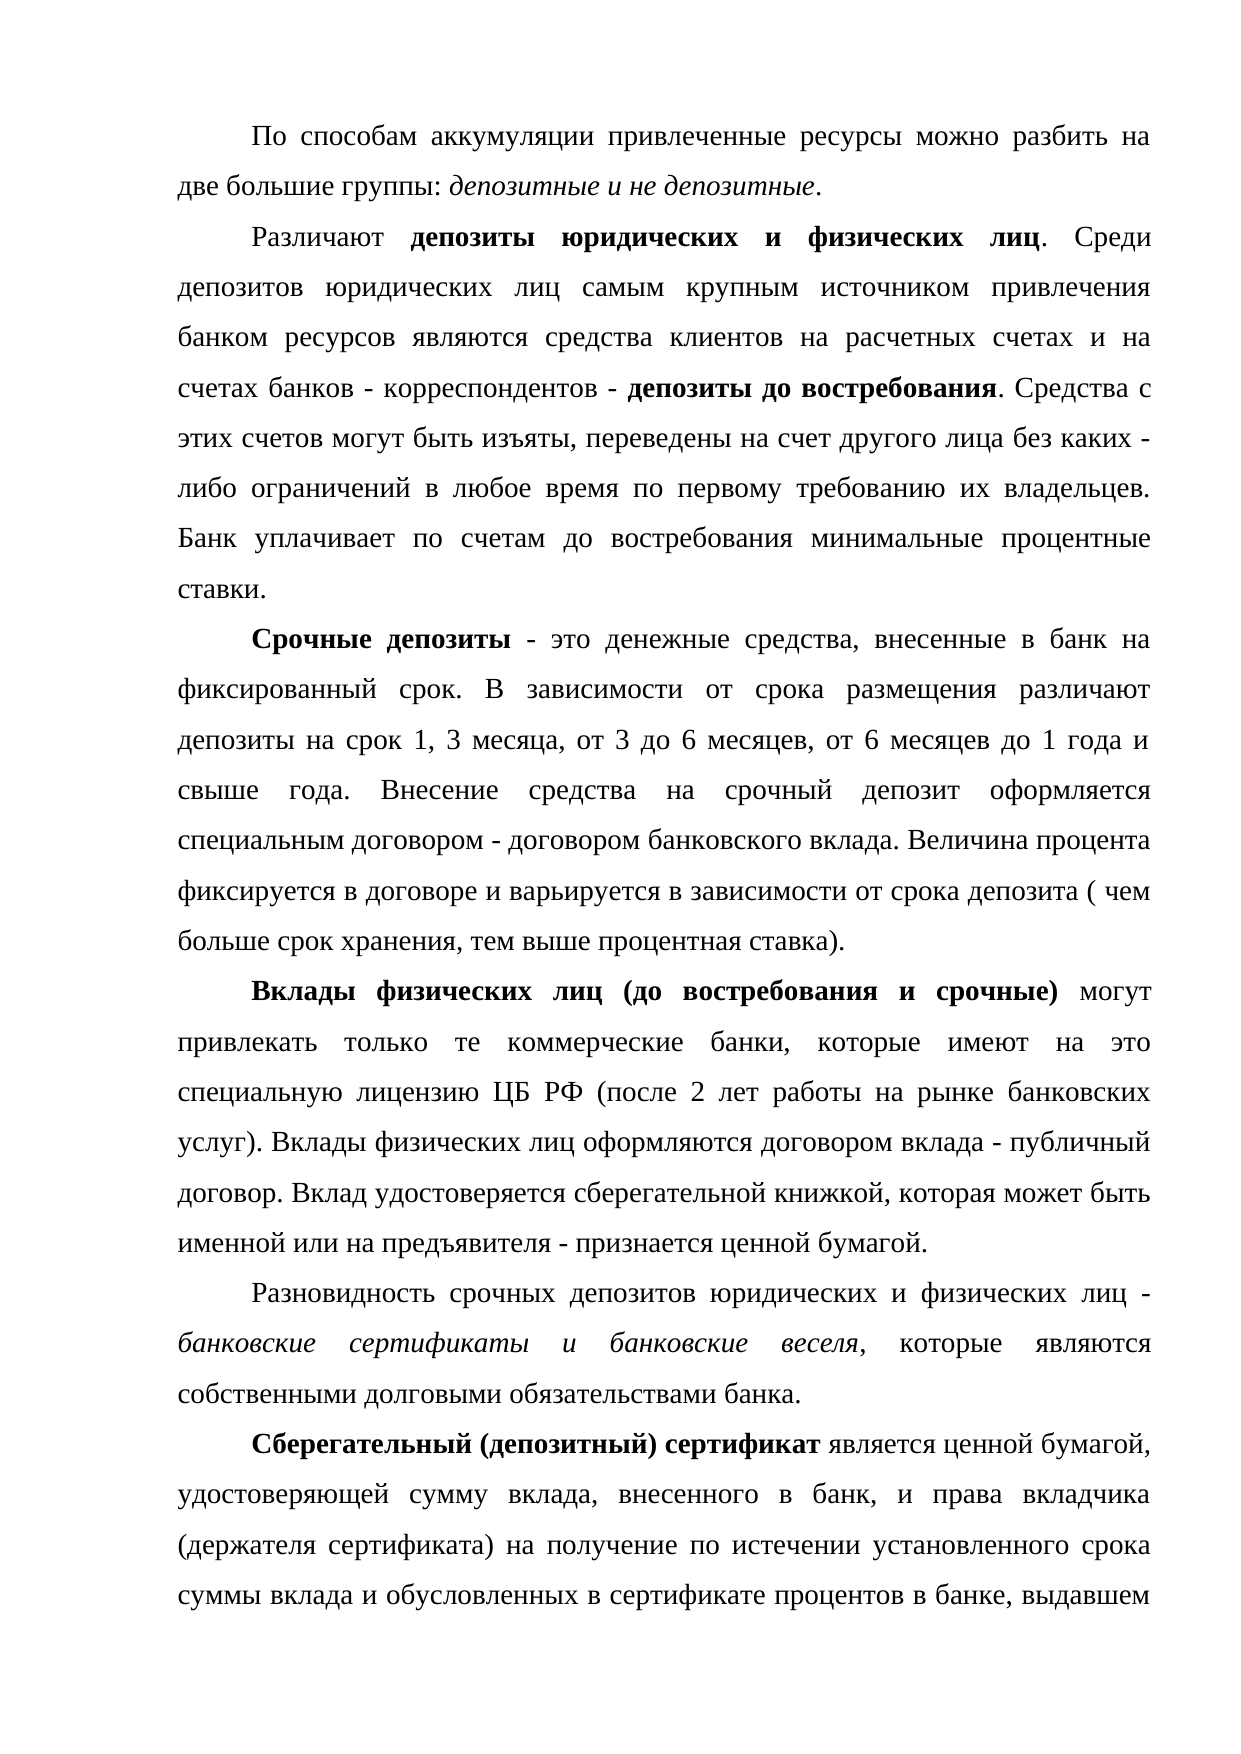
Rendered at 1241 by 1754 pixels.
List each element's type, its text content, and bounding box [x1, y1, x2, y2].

text Разновидность срочных депозитов юридических и физических лиц - банковские сертификаты и банковские веселя, которые являются собственными долговыми обязательствами банка. [177, 1275, 1152, 1409]
text Различают депозиты юридических и физических лиц. Среди депозитов юридических лиц самым крупным источником привлечения банком ресурсов являются средства клиентов на расчетных счетах и на счетах банков - корреспондентов - депозиты до востребования. Средства с этих счетов могут быть изъяты, переведены на счет другого лица без каких - либо ограничений в любое время по первому требованию их владельцев. Банк уплачивает по счетам до востребования минимальные процентные ставки. [177, 219, 1152, 604]
text Вклады физических лиц (до востребования и срочные) могут привлекать только те коммерческие банки, которые имеют на это специальную лицензию ЦБ РФ (после 2 лет работы на рынке банковских услуг). Вклады физических лиц оформляются договором вклада - публичный договор. Вклад удостоверяется сберегательной книжкой, которая может быть именной или на предъявителя - признается ценной бумагой. [177, 973, 1152, 1258]
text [177, 1426, 1152, 1611]
text Срочные депозиты - это денежные средства, внесенные в банк на фиксированный срок. В зависимости от срока размещения различают депозиты на срок 1, 3 месяца, от 3 до 6 месяцев, от 6 месяцев до 1 года и свыше года. Внесение средства на срочный депозит оформляется специальным договором - договором банковского вклада. Величина процента фиксируется в договоре и варьируется в зависимости от срока депозита ( чем больше срок хранения, тем выше процентная ставка). [177, 621, 1152, 957]
text По способам аккумуляции привлеченные ресурсы можно разбить на две большие группы: депозитные и не депозитные. [177, 118, 1152, 202]
